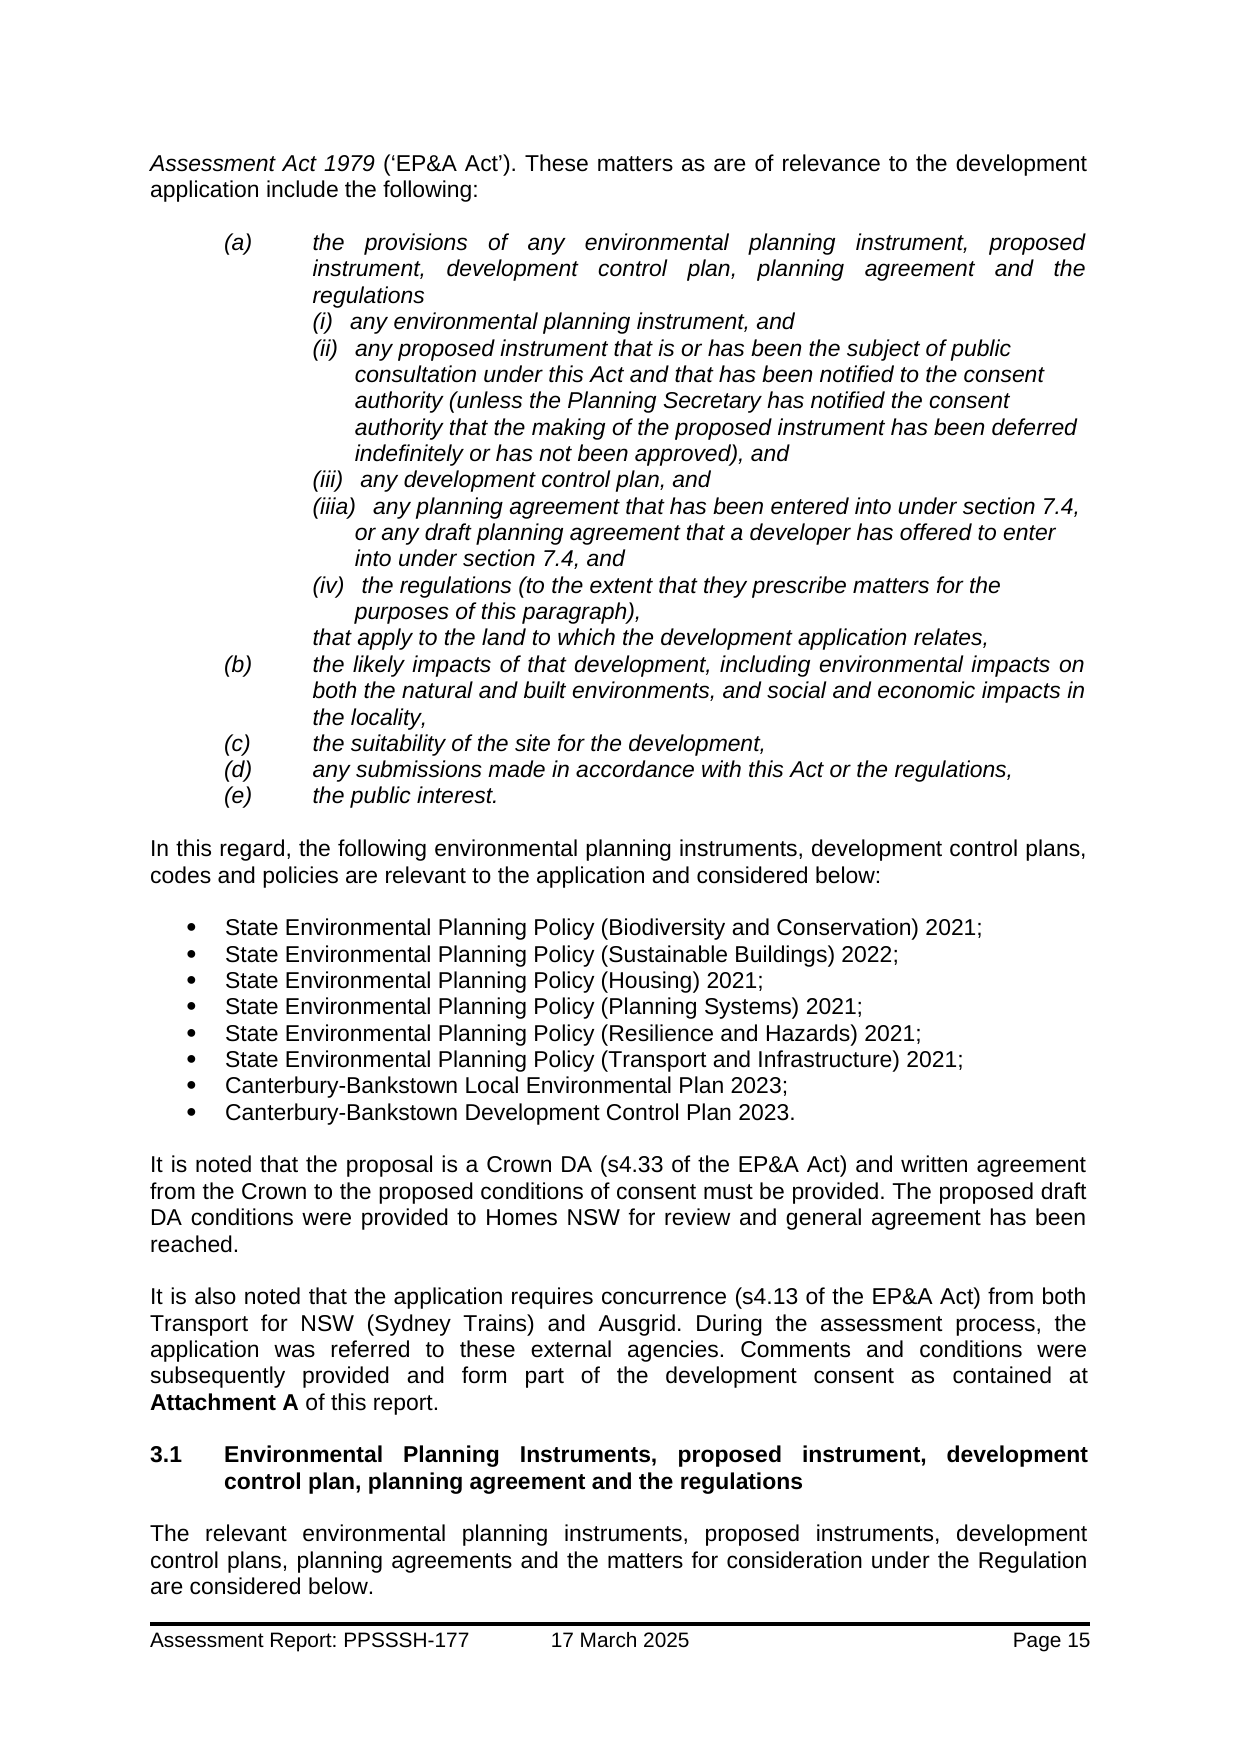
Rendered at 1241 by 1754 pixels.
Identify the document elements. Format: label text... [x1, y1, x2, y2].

text (iii) any development control plan, and [312, 466, 1090, 493]
list that apply to the land to which the development application relates, [312, 624, 1088, 651]
list the provisions of any environmental planning instrument, proposed instrument, development control plan, planning agreement and the regulations [224, 229, 1088, 308]
list State Environmental Planning Policy (Planning Systems) 2021; [187, 993, 1088, 1020]
list Environmental Planning Instruments, proposed instrument, development control plan, planning agreement and the regulations [150, 1441, 1088, 1494]
list the suitability of the site for the development, [224, 730, 1088, 756]
list State Environmental Planning Policy (Resilience and Hazards) 2021; [187, 1020, 1088, 1046]
text In this regard, the following environmental planning instruments, development control plans, codes and policies are relevant to the application and considered below: [150, 835, 1088, 888]
text It is noted that the proposal is a Crown DA (s4.33 of the EP&A Act) and written agreement from the Crown to the proposed conditions of consent must be provided. The proposed draft DA conditions were provided to Homes NSW for review and general agreement has been reached. [150, 1151, 1088, 1257]
list any submissions made in accordance with this Act or the regulations, [224, 756, 1088, 782]
list the public interest. [224, 782, 1088, 809]
list Canterbury-Bankstown Development Control Plan 2023. [187, 1099, 1088, 1125]
text (ii) any proposed instrument that is or has been the subject of public consultation under this Act and that has been notified to the consent authority (unless the Planning Secretary has notified the consent authority that the making of the proposed instrument has been deferred indefinitely or has not been approved), and [312, 334, 1090, 466]
list State Environmental Planning Policy (Transport and Infrastructure) 2021; [187, 1046, 1088, 1072]
text (i) any environmental planning instrument, and [312, 308, 1090, 334]
text The relevant environmental planning instruments, proposed instruments, development control plans, planning agreements and the matters for consideration under the Regulation are considered below. [150, 1520, 1088, 1599]
text It is also noted that the application requires concurrence (s4.13 of the EP&A Act) from both Transport for NSW (Sydney Trains) and Ausgrid. During the assessment process, the application was referred to these external agencies. Comments and conditions were subsequently provided and form part of the development consent as contained at Attachment A of this report. [150, 1283, 1088, 1415]
list State Environmental Planning Policy (Sustainable Buildings) 2022; [187, 941, 1088, 967]
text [150, 150, 1088, 203]
list State Environmental Planning Policy (Housing) 2021; [187, 967, 1088, 993]
list Canterbury-Bankstown Local Environmental Plan 2023; [187, 1072, 1088, 1099]
list the likely impacts of that development, including environmental impacts on both the natural and built environments, and social and economic impacts in the locality, [224, 651, 1088, 730]
text (iiia) any planning agreement that has been entered into under section 7.4, or any draft planning agreement that a developer has offered to enter into under section 7.4, and [312, 493, 1090, 572]
list State Environmental Planning Policy (Biodiversity and Conservation) 2021; [187, 914, 1088, 941]
text (iv) the regulations (to the extent that they prescribe matters for the purposes of this paragraph), [312, 572, 1090, 624]
